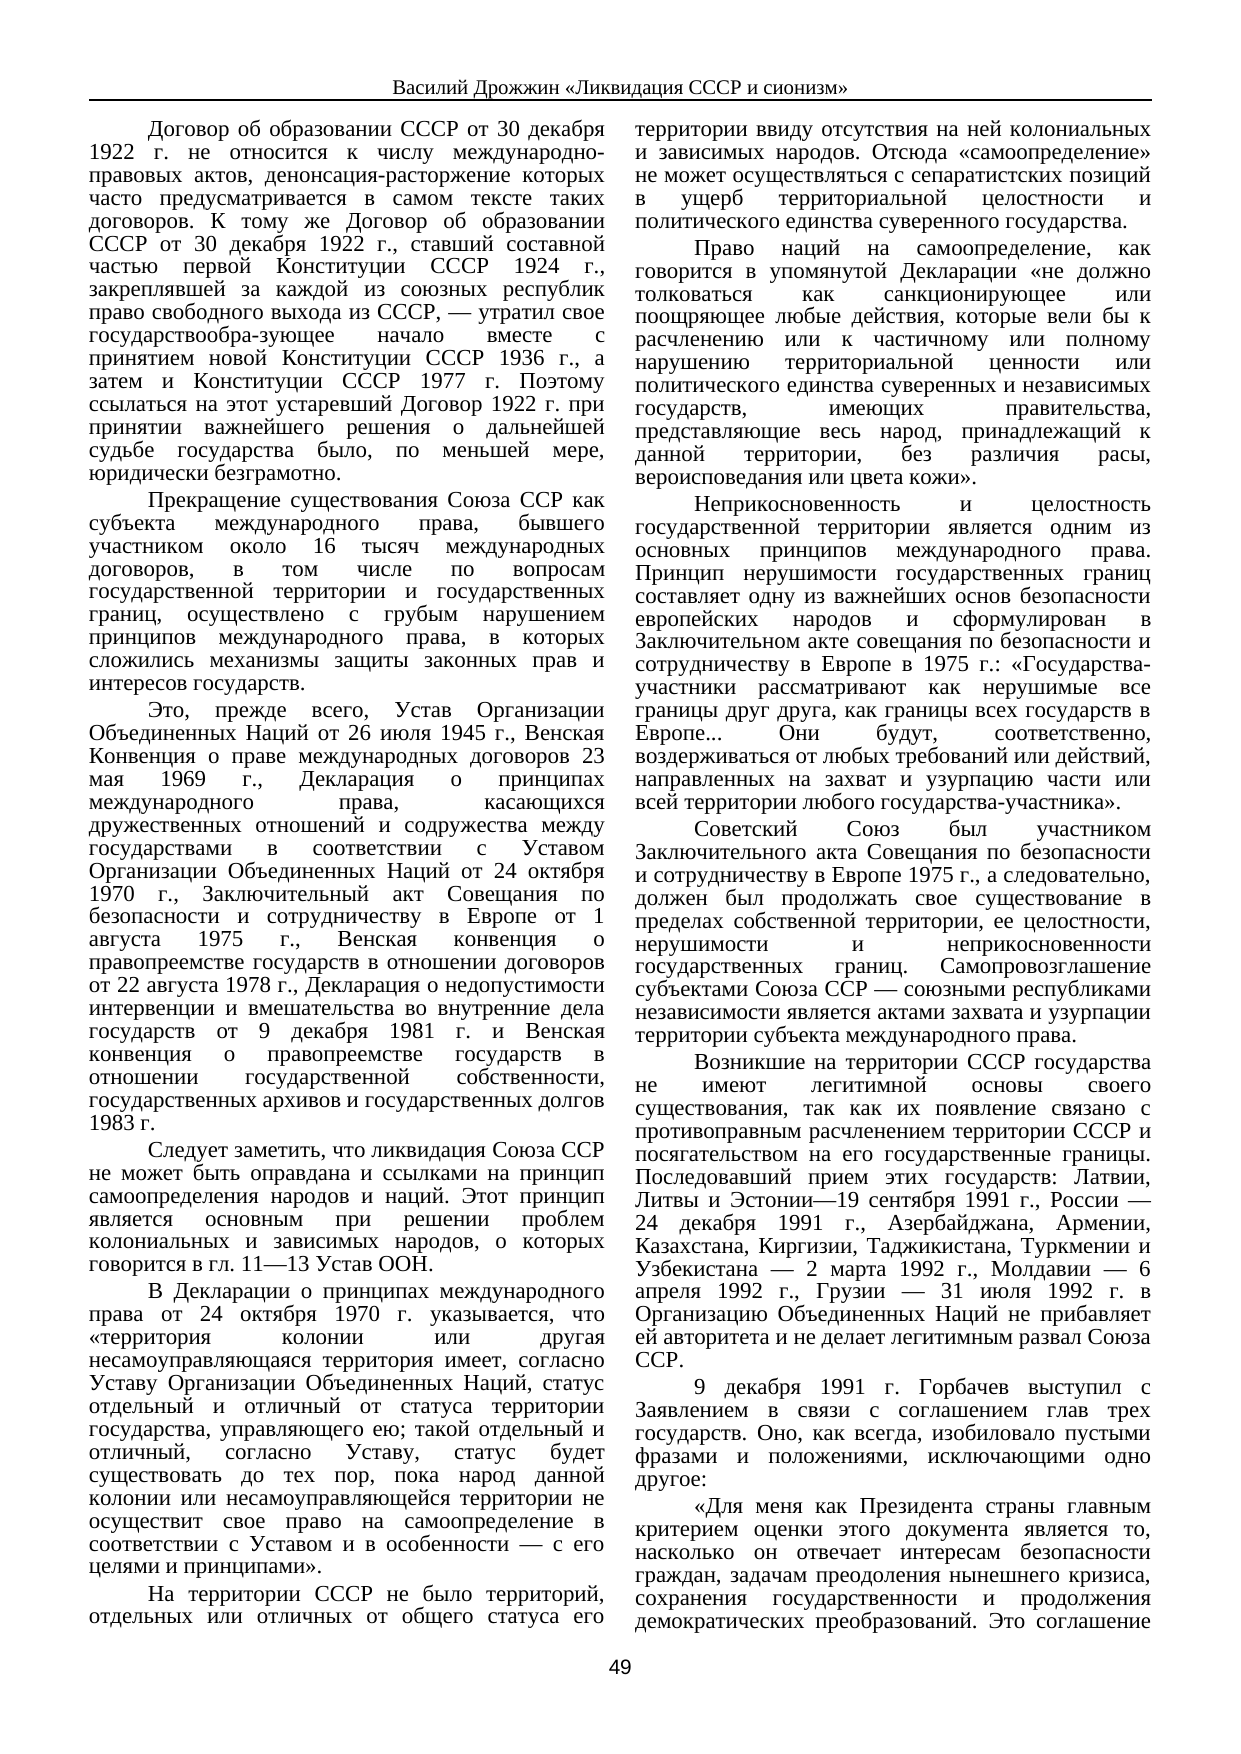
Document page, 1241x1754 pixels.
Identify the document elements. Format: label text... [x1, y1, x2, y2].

text Следует заметить, что ликвидация Союза ССР не может быть оправдана и ссылками на принцип самоопределения народов и наций. Этот принцип является основным при решении проблем колониальных и зависимых народов, о которых говорится в гл. 11—13 Устав ООН. [89, 1139, 605, 1276]
text На территории СССР не было территорий, отдельных или отличных от общего статуса его территории ввиду отсутствия на ней колониальных и зависимых народов. Отсюда «самоопределение» не может осуществляться с сепаратистских позиций в ущерб территориальной целостности и политического единства суверенного государства. [89, 1583, 605, 1628]
text Это, прежде всего, Устав Организации Объединенных Наций от 26 июля 1945 г., Венская Конвенция о праве международных договоров 23 мая 1969 г., Декларация о принципах международного права, касающихся дружественных отношений и содружества между государствами в соответствии с Уставом Организации Объединенных Наций от 24 октября 1970 г., Заключительный акт Совещания по безопасности и сотрудничеству в Европе от 1 августа 1975 г., Венская конвенция о правопреемстве государств в отношении договоров от 22 августа 1978 г., Декларация о недопустимости интервенции и вмешательства во внутренние дела государств от 9 декабря 1981 г. и Венская конвенция о правопреемстве государств в отношении государственной собственности, государственных архивов и государственных долгов 1983 г. [89, 699, 605, 1135]
text Советский Союз был участником Заключительного акта Совещания по безопасности и сотрудничеству в Европе 1975 г., а следовательно, должен был продолжать свое существование в пределах собственной территории, ее целостности, нерушимости и неприкосновенности государственных границ. Самопровозглашение субъектами Союза ССР — союзными республиками независимости является актами захвата и узурпации территории субъекта международного права. [635, 818, 1152, 1047]
text 9 декабря 1991 г. Горбачев выступил с Заявлением в связи с соглашением глав трех государств. Оно, как всегда, изобиловало пустыми фразами и положениями, исключающими одно другое: [635, 1376, 1152, 1491]
text В Декларации о принципах международного права от 24 октября 1970 г. указывается, что «территория колонии или другая несамоуправляющаяся территория имеет, согласно Уставу Организации Объединенных Наций, статус отдельный и отличный от статуса территории государства, управляющего ею; такой отдельный и отличный, согласно Уставу, статус будет существовать до тех пор, пока народ данной колонии или несамоуправляющейся территории не осуществит свое право на самоопределение в соответствии с Уставом и в особенности — с его целями и принципами». [89, 1281, 605, 1578]
text Возникшие на территории СССР государства не имеют легитимной основы своего существования, так как их появление связано с противоправным расчленением территории СССР и посягательством на его государственные границы. Последовавший прием этих государств: Латвии, Литвы и Эстонии—19 сентября 1991 г., России — 24 декабря 1991 г., Азербайджана, Армении, Казахстана, Киргизии, Таджикистана, Туркмении и Узбекистана — 2 марта 1992 г., Молдавии — 6 апреля 1992 г., Грузии — 31 июля 1992 г. в Организацию Объединенных Наций не прибавляет ей авторитета и не делает легитимным развал Союза ССР. [635, 1051, 1152, 1372]
text На территории СССР не было территорий, отдельных или отличных от общего статуса его территории ввиду отсутствия на ней колониальных и зависимых народов. Отсюда «самоопределение» не может осуществляться с сепаратистских позиций в ущерб территориальной целостности и политического единства суверенного государства. [635, 118, 1152, 233]
text Неприкосновенность и целостность государственной территории является одним из основных принципов международного права. Принцип нерушимости государственных границ составляет одну из важнейших основ безопасности европейских народов и сформулирован в Заключительном акте совещания по безопасности и сотрудничеству в Европе в 1975 г.: «Государства-участники рассматривают как нерушимые все границы друг друга, как границы всех государств в Европе... Они будут, соответственно, воздерживаться от любых требований или действий, направленных на захват и узурпацию части или всей территории любого государства-участника». [635, 493, 1152, 814]
text Право наций на самоопределение, как говорится в упомянутой Декларации «не должно толковаться как санкционирующее или поощряющее любые действия, которые вели бы к расчленению или к частичному или полному нарушению территориальной ценности или политического единства суверенных и независимых государств, имеющих правительства, представляющие весь народ, принадлежащий к данной территории, без различия расы, вероисповедания или цвета кожи». [635, 237, 1152, 489]
text Договор об образовании СССР от 30 декабря 1922 г. не относится к числу международно-правовых актов, денонсация-расторжение которых часто предусматривается в самом тексте таких договоров. К тому же Договор об образовании СССР от 30 декабря 1922 г., ставший составной частью первой Конституции СССР 1924 г., закреплявшей за каждой из союзных республик право свободного выхода из СССР, — утратил свое государствообра-зующее начало вместе с принятием новой Конституции СССР 1936 г., а затем и Конституции СССР 1977 г. Поэтому ссылаться на этот устаревший Договор 1922 г. при принятии важнейшего решения о дальнейшей судьбе государства было, по меньшей мере, юридически безграмотно. [89, 118, 605, 485]
text Прекращение существования Союза ССР как субъекта международного права, бывшего участником около 16 тысяч международных договоров, в том числе по вопросам государственной территории и государственных границ, осуществлено с грубым нарушением принципов международного права, в которых сложились механизмы защиты законных прав и интересов государств. [89, 489, 605, 695]
